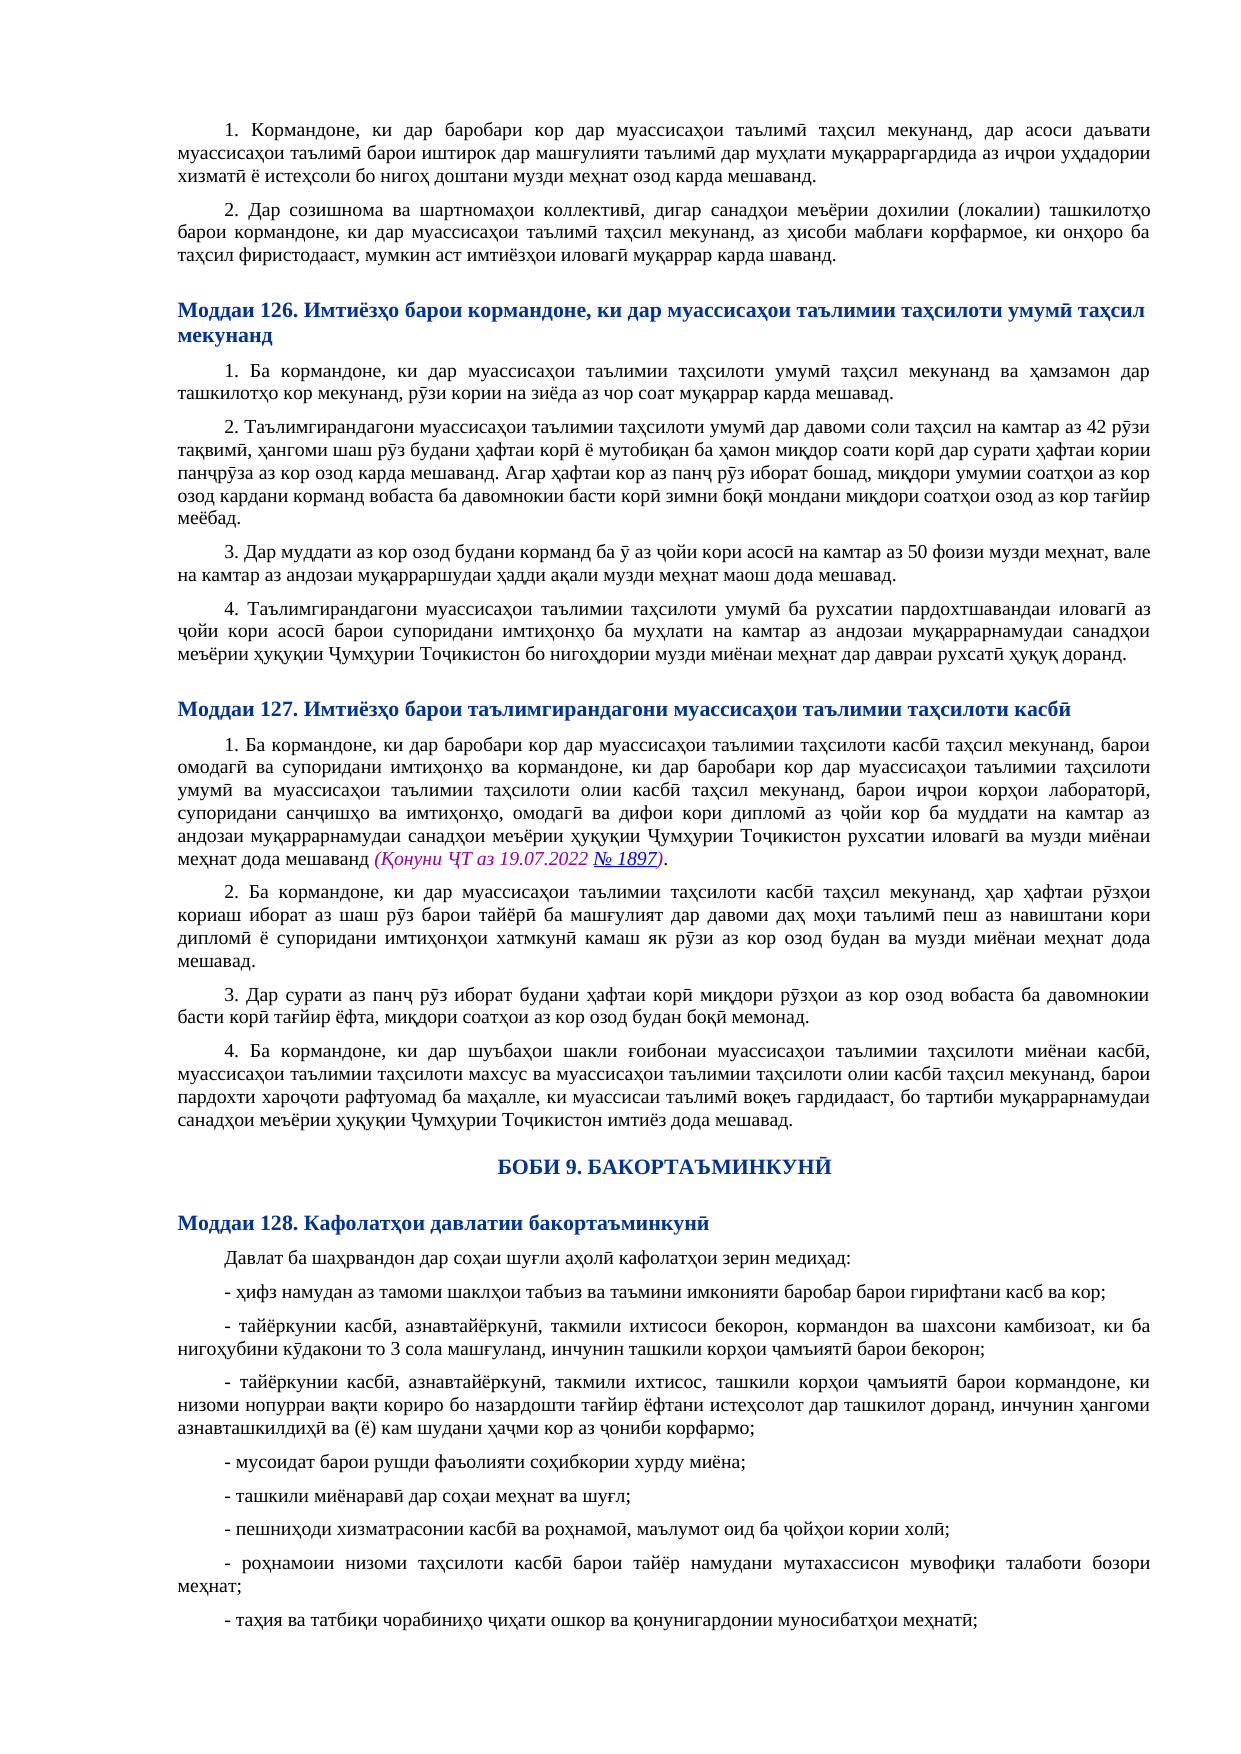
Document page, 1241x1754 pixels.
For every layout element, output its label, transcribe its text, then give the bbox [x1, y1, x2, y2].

text 2. Таълимгирандагони муассисаҳои таълимии таҳсилоти умумӣ дар давоми соли таҳсил на камтар аз 42 рӯзи тақвимӣ, ҳангоми шаш рӯз будани ҳафтаи корӣ ё мутобиқан ба ҳамон миқдор соати корӣ дар сурати ҳафтаи кории панҷрӯза аз кор озод карда мешаванд. Агар ҳафтаи кор аз панҷ рӯз иборат бошад, миқдори умумии соатҳои аз кор озод кардани корманд вобаста ба давомнокии басти корӣ зимни боқӣ мондани миқдори соатҳои озод аз кор тағйир меёбад. [177, 415, 1152, 529]
text 1. Ба кормандоне, ки дар баробари кор дар муассисаҳои таълимии таҳсилоти касбӣ таҳсил мекунанд, барои омодагӣ ва супоридани имтиҳонҳо ва кормандоне, ки дар баробари кор дар муассисаҳои таълимии таҳсилоти умумӣ ва муассисаҳои таълимии таҳсилоти олии касбӣ таҳсил мекунанд, барои иҷрои корҳои лабораторӣ, супоридани санҷишҳо ва имтиҳонҳо, омодагӣ ва дифои кори дипломӣ аз ҷойи кор ба муддати на камтар аз андозаи муқаррарнамудаи санадҳои меъёрии ҳуқуқии Ҷумҳурии Тоҷикистон рухсатии иловагӣ ва музди миёнаи меҳнат дода мешаванд (Қонуни ҶТ аз 19.07.2022 № 1897). [177, 732, 1152, 869]
text 4. Таълимгирандагони муассисаҳои таълимии таҳсилоти умумӣ ба рухсатии пардохтшавандаи иловагӣ аз ҷойи кори асосӣ барои супоридани имтиҳонҳо ба муҳлати на камтар аз андозаи муқаррарнамудаи санадҳои меъёрии ҳуқуқии Ҷумҳурии Тоҷикистон бо нигоҳдории музди миёнаи меҳнат дар давраи рухсатӣ ҳуқуқ доранд. [177, 597, 1152, 665]
text 2. Дар созишнома ва шартномаҳои коллективӣ, дигар санадҳои меъёрии дохилии (локалии) ташкилотҳо барои кормандоне, ки дар муассисаҳои таълимӣ таҳсил мекунанд, аз ҳисоби маблағи корфармое, ки онҳоро ба таҳсил фиристодааст, мумкин аст имтиёзҳои иловагӣ муқаррар карда шаванд. [177, 197, 1152, 266]
text 4. Ба кормандоне, ки дар шуъбаҳои шакли ғоибонаи муассисаҳои таълимии таҳсилоти миёнаи касбӣ, муассисаҳои таълимии таҳсилоти махсус ва муассисаҳои таълимии таҳсилоти олии касбӣ таҳсил мекунанд, барои пардохти хароҷоти рафтуомад ба маҳалле, ки муассисаи таълимӣ воқеъ гардидааст, бо тартиби муқаррарнамудаи санадҳои меъёрии ҳуқуқии Ҷумҳурии Тоҷикистон имтиёз дода мешавад. [177, 1039, 1152, 1130]
text 3. Дар муддати аз кор озод будани корманд ба ӯ аз ҷойи кори асосӣ на камтар аз 50 фоизи музди меҳнат, вале на камтар аз андозаи муқарраршудаи ҳадди ақали музди меҳнат маош дода мешавад. [177, 540, 1152, 586]
text 2. Ба кормандоне, ки дар муассисаҳои таълимии таҳсилоти касбӣ таҳсил мекунанд, ҳар ҳафтаи рӯзҳои кориаш иборат аз шаш рӯз барои тайёрӣ ба машғулият дар давоми даҳ моҳи таълимӣ пеш аз навиштани кори дипломӣ ё супоридани имтиҳонҳои хатмкунӣ камаш як рӯзи аз кор озод будан ва музди миёнаи меҳнат дода мешавад. [177, 880, 1152, 972]
text - пешниҳоди хизматрасонии касбӣ ва роҳнамоӣ, маълумот оид ба ҷойҳои кории холӣ; [177, 1517, 1152, 1540]
text - тайёркунии касбӣ, азнавтайёркунӣ, такмили ихтисос, ташкили корҳои ҷамъиятӣ барои кормандоне, ки низоми нопурраи вақти кориро бо назардошти тағйир ёфтани истеҳсолот дар ташкилот доранд, инчунин ҳангоми азнавташкилдиҳӣ ва (ё) кам шудани ҳаҷми кор аз ҷониби корфармо; [177, 1370, 1152, 1439]
subtitle БОБИ 9. БАКОРТАЪМИНКУНӢ [177, 1154, 1152, 1179]
text - роҳнамоии низоми таҳсилоти касбӣ барои тайёр намудани мутахассисон мувофиқи талаботи бозори меҳнат; [177, 1551, 1152, 1597]
text Давлат ба шаҳрвандон дар соҳаи шуғли аҳолӣ кафолатҳои зерин медиҳад: [177, 1246, 1152, 1269]
text - ташкили миёнаравӣ дар соҳаи меҳнат ва шуғл; [177, 1483, 1152, 1506]
text - ҳифз намудан аз тамоми шаклҳои табъиз ва таъмини имконияти баробар барои гирифтани касб ва кор; [177, 1280, 1152, 1303]
text 1. Ба кормандоне, ки дар муассисаҳои таълимии таҳсилоти умумӣ таҳсил мекунанд ва ҳамзамон дар ташкилотҳо кор мекунанд, рӯзи кории на зиёда аз чор соат муқаррар карда мешавад. [177, 358, 1152, 404]
text - мусоидат барои рушди фаъолияти соҳибкории хурду миёна; [177, 1450, 1152, 1473]
text - таҳия ва татбиқи чорабиниҳо ҷиҳати ошкор ва қонунигардонии муносибатҳои меҳнатӣ; [177, 1608, 1152, 1630]
text 1. Кормандоне, ки дар баробари кор дар муассисаҳои таълимӣ таҳсил мекунанд, дар асоси даъвати муассисаҳои таълимӣ барои иштирок дар машғулияти таълимӣ дар муҳлати муқарраргардида аз иҷрои уҳдадории хизматӣ ё истеҳсоли бо нигоҳ доштани музди меҳнат озод карда мешаванд. [177, 118, 1152, 187]
text - тайёркунии касбӣ, азнавтайёркунӣ, такмили ихтисоси бекорон, кормандон ва шахсони камбизоат, ки ба нигоҳубини кӯдакони то 3 сола машғуланд, инчунин ташкили корҳои ҷамъиятӣ барои бекорон; [177, 1314, 1152, 1359]
text 3. Дар сурати аз панҷ рӯз иборат будани ҳафтаи корӣ миқдори рӯзҳои аз кор озод вобаста ба давомнокии басти корӣ тағйир ёфта, миқдори соатҳои аз кор озод будан боқӣ мемонад. [177, 982, 1152, 1028]
subtitle Моддаи 128. Кафолатҳои давлатии бакортаъминкунӣ [177, 1210, 1152, 1235]
subtitle Моддаи 127. Имтиёзҳо барои таълимгирандагони муассисаҳои таълимии таҳсилоти касбӣ [177, 696, 1152, 722]
subtitle Моддаи 126. Имтиёзҳо барои кормандоне, ки дар муассисаҳои таълимии таҳсилоти умумӣ таҳсил мекунанд [177, 297, 1152, 348]
